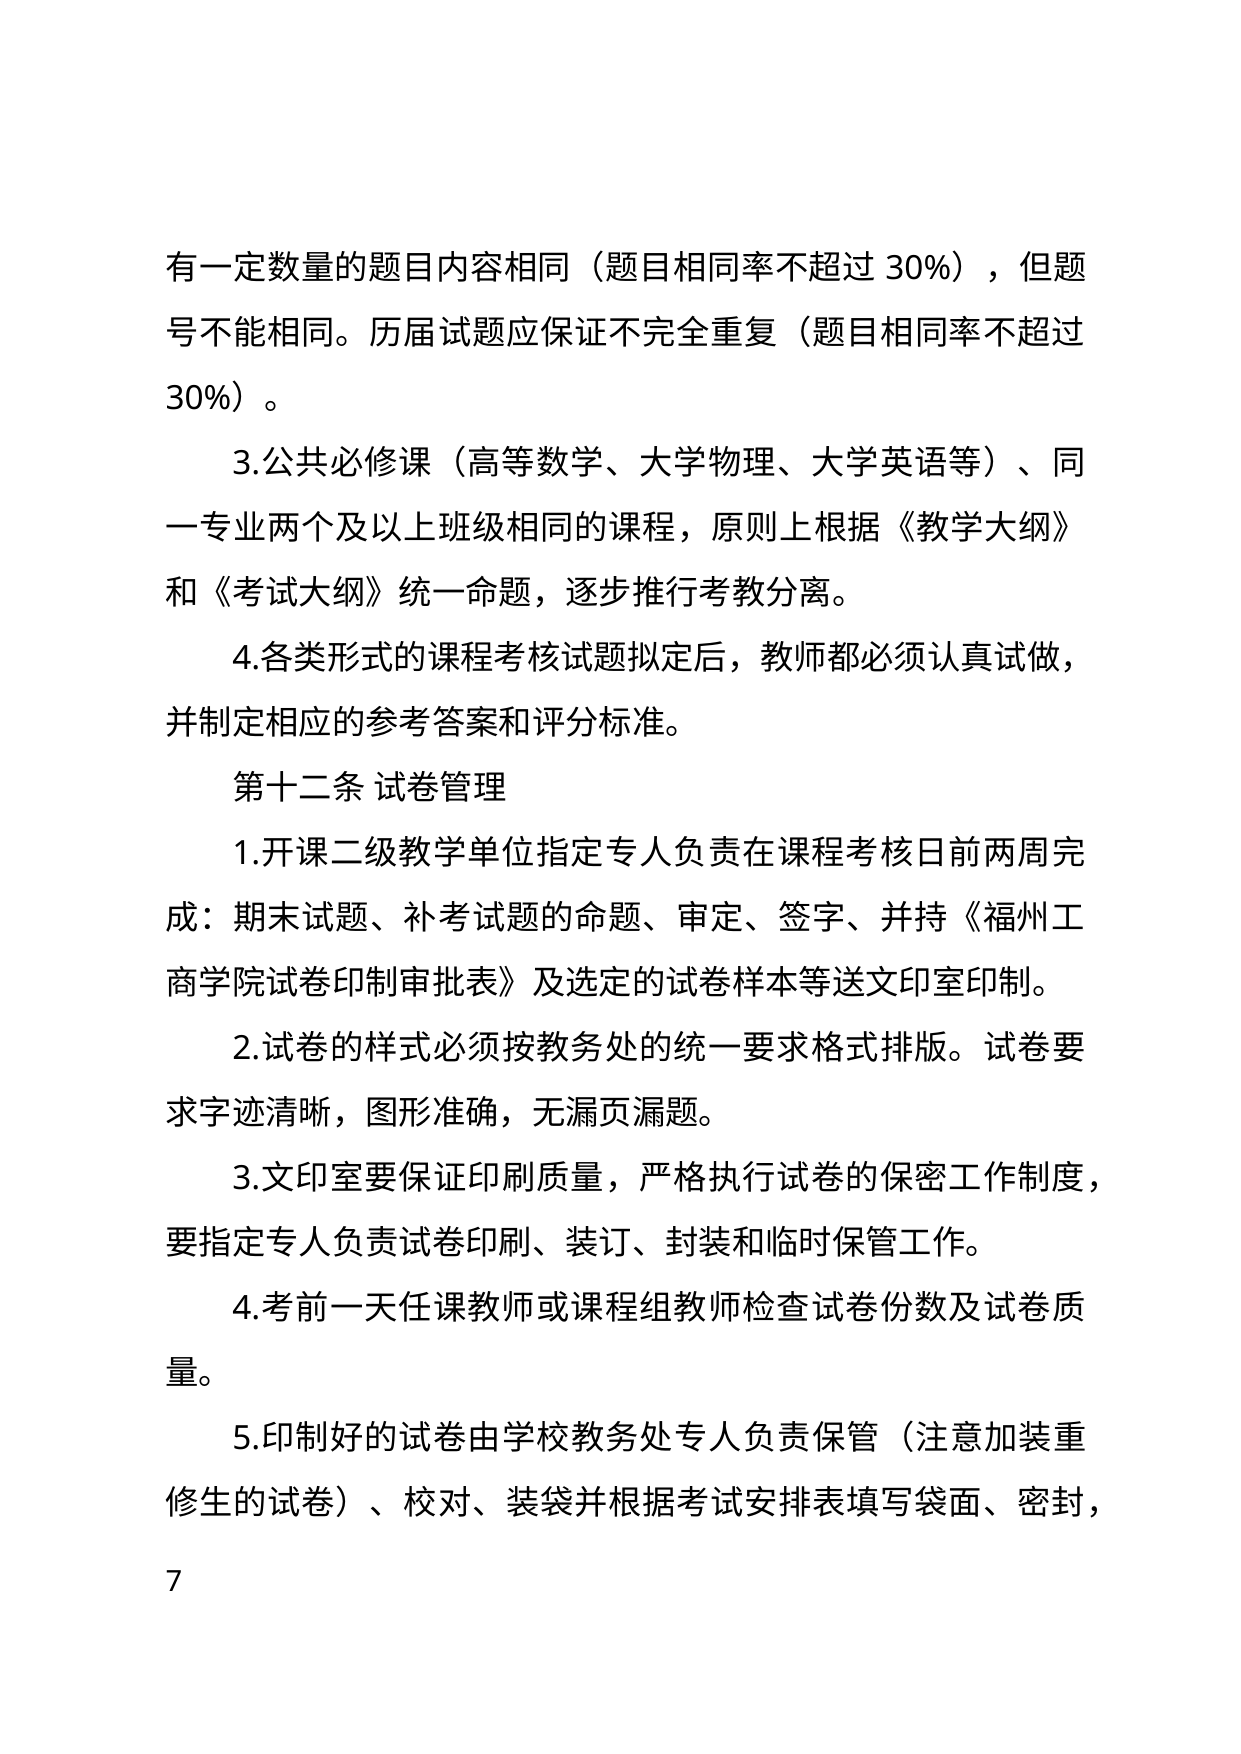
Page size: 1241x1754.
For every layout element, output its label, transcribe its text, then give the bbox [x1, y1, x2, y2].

text 3.文印室要保证印刷质量，严格执行试卷的保密工作制度，要指定专人负责试卷印刷、装订、封装和临时保管工作。 [165, 1143, 1087, 1273]
text 4.各类形式的课程考核试题拟定后，教师都必须认真试做，并制定相应的参考答案和评分标准。 [165, 623, 1087, 753]
text 第十二条 试卷管理 [165, 753, 1087, 818]
text 3.公共必修课（高等数学、大学物理、大学英语等）、同一专业两个及以上班级相同的课程，原则上根据《教学大纲》和《考试大纲》统一命题，逐步推行考教分离。 [165, 428, 1087, 623]
text 1.开课二级教学单位指定专人负责在课程考核日前两周完成：期末试题、补考试题的命题、审定、签字、并持《福州工商学院试卷印制审批表》及选定的试卷样本等送文印室印制。 [165, 818, 1087, 1013]
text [165, 1403, 1087, 1533]
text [165, 233, 1087, 428]
text 4.考前一天任课教师或课程组教师检查试卷份数及试卷质量。 [165, 1273, 1087, 1403]
text 2.试卷的样式必须按教务处的统一要求格式排版。试卷要求字迹清晰，图形准确，无漏页漏题。 [165, 1013, 1087, 1143]
